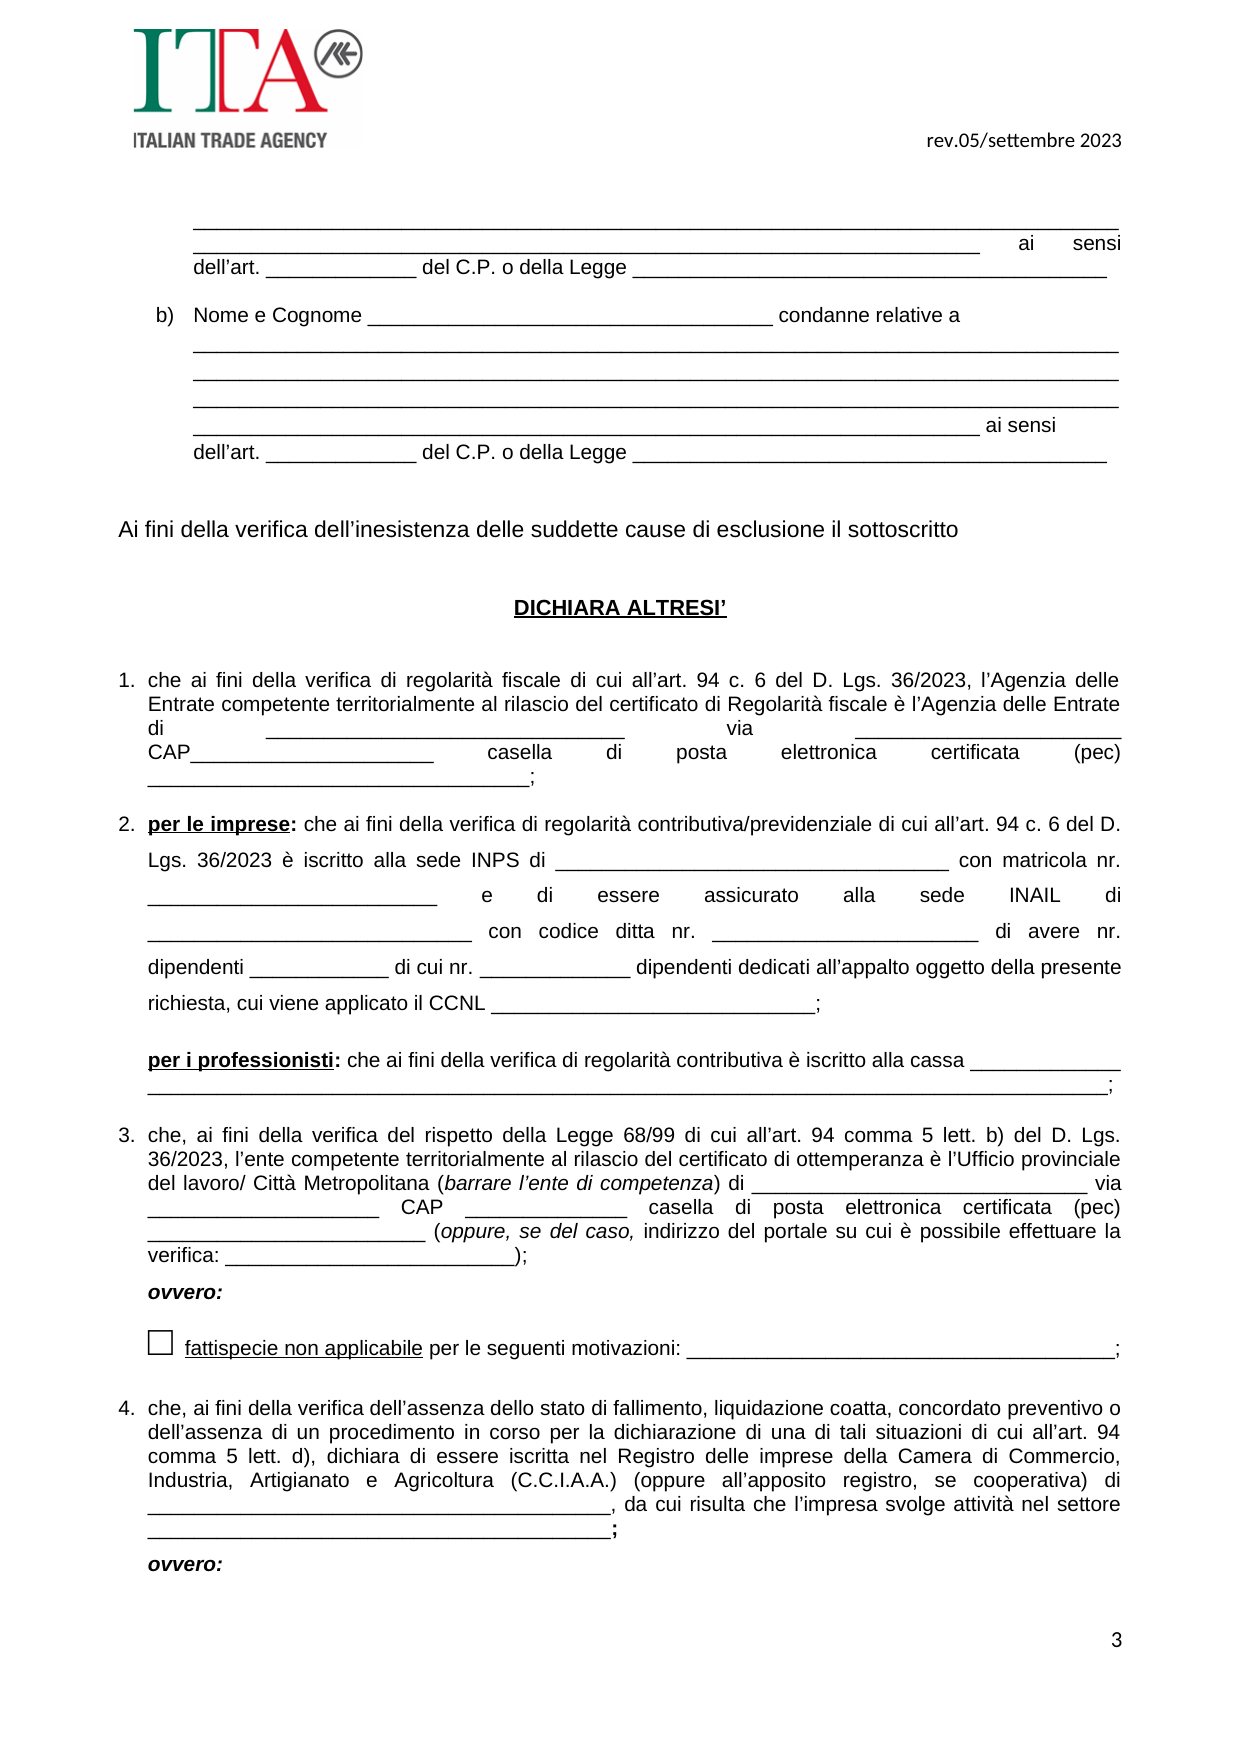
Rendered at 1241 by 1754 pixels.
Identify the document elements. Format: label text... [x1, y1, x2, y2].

list che ai fini della verifica di regolarità fiscale di cui all’art. 94 c. 6 del D. Lgs. 36/2023, l’Agenzia delle Entrate competente territorialmente al rilascio del certificato di Regolarità fiscale è l’Agenzia delle Entrate di _______________________________ via _______________________ CAP_____________________ casella di posta elettronica certificata (pec) _________________________________; [118, 668, 1122, 787]
list per le imprese: che ai fini della verifica di regolarità contributiva/previdenziale di cui all’art. 94 c. 6 del D. Lgs. 36/2023 è iscritto alla sede INPS di __________________________________ con matricola nr. _________________________ e di essere assicurato alla sede INAIL di ____________________________ con codice ditta nr. _______________________ di avere nr. dipendenti ____________ di cui nr. _____________ dipendenti dedicati all’appalto oggetto della presente richiesta, cui viene applicato il CCNL ____________________________; [118, 811, 1122, 1015]
text ovvero: [148, 1279, 1122, 1303]
picture [133, 29, 363, 148]
list che, ai fini della verifica del rispetto della Legge 68/99 di cui all’art. 94 comma 5 lett. b) del D. Lgs. 36/2023, l’ente competente territorialmente al rilascio del certificato di ottemperanza è l’Ufficio provinciale del lavoro/ Città Metropolitana (barrare l’ente di competenza) di _____________________________ via ____________________ CAP ______________ casella di posta elettronica certificata (pec) ________________________ (oppure, se del caso, indirizzo del portale su cui è possibile effettuare la verifica: _________________________); [118, 1123, 1122, 1267]
list che, ai fini della verifica dell’assenza dello stato di fallimento, liquidazione coatta, concordato preventivo o dell’assenza di un procedimento in corso per la dichiarazione di una di tali situazioni di cui all’art. 94 comma 5 lett. d), dichiara di essere iscritta nel Registro delle imprese della Camera di Commercio, Industria, Artigianato e Agricoltura (C.C.I.A.A.) (oppure all’apposito registro, se cooperativa) di ________________________________________, da cui risulta che l’impresa svolge attività nel settore ________________________________________; [118, 1396, 1122, 1539]
text per i professionisti: che ai fini della verifica di regolarità contributiva è iscritto alla cassa _____________ [148, 1048, 1122, 1072]
text ___________________________________________________________________________________; [148, 1072, 1122, 1096]
text ovvero: [148, 1552, 1122, 1576]
text DICHIARA ALTRESI’ [118, 594, 1122, 620]
text Ai fini della verifica dell’inesistenza delle suddette cause di esclusione il sottoscritto [118, 516, 1122, 542]
text □ fattispecie non applicabile per le seguenti motivazioni: _____________________________________; [148, 1316, 1122, 1364]
